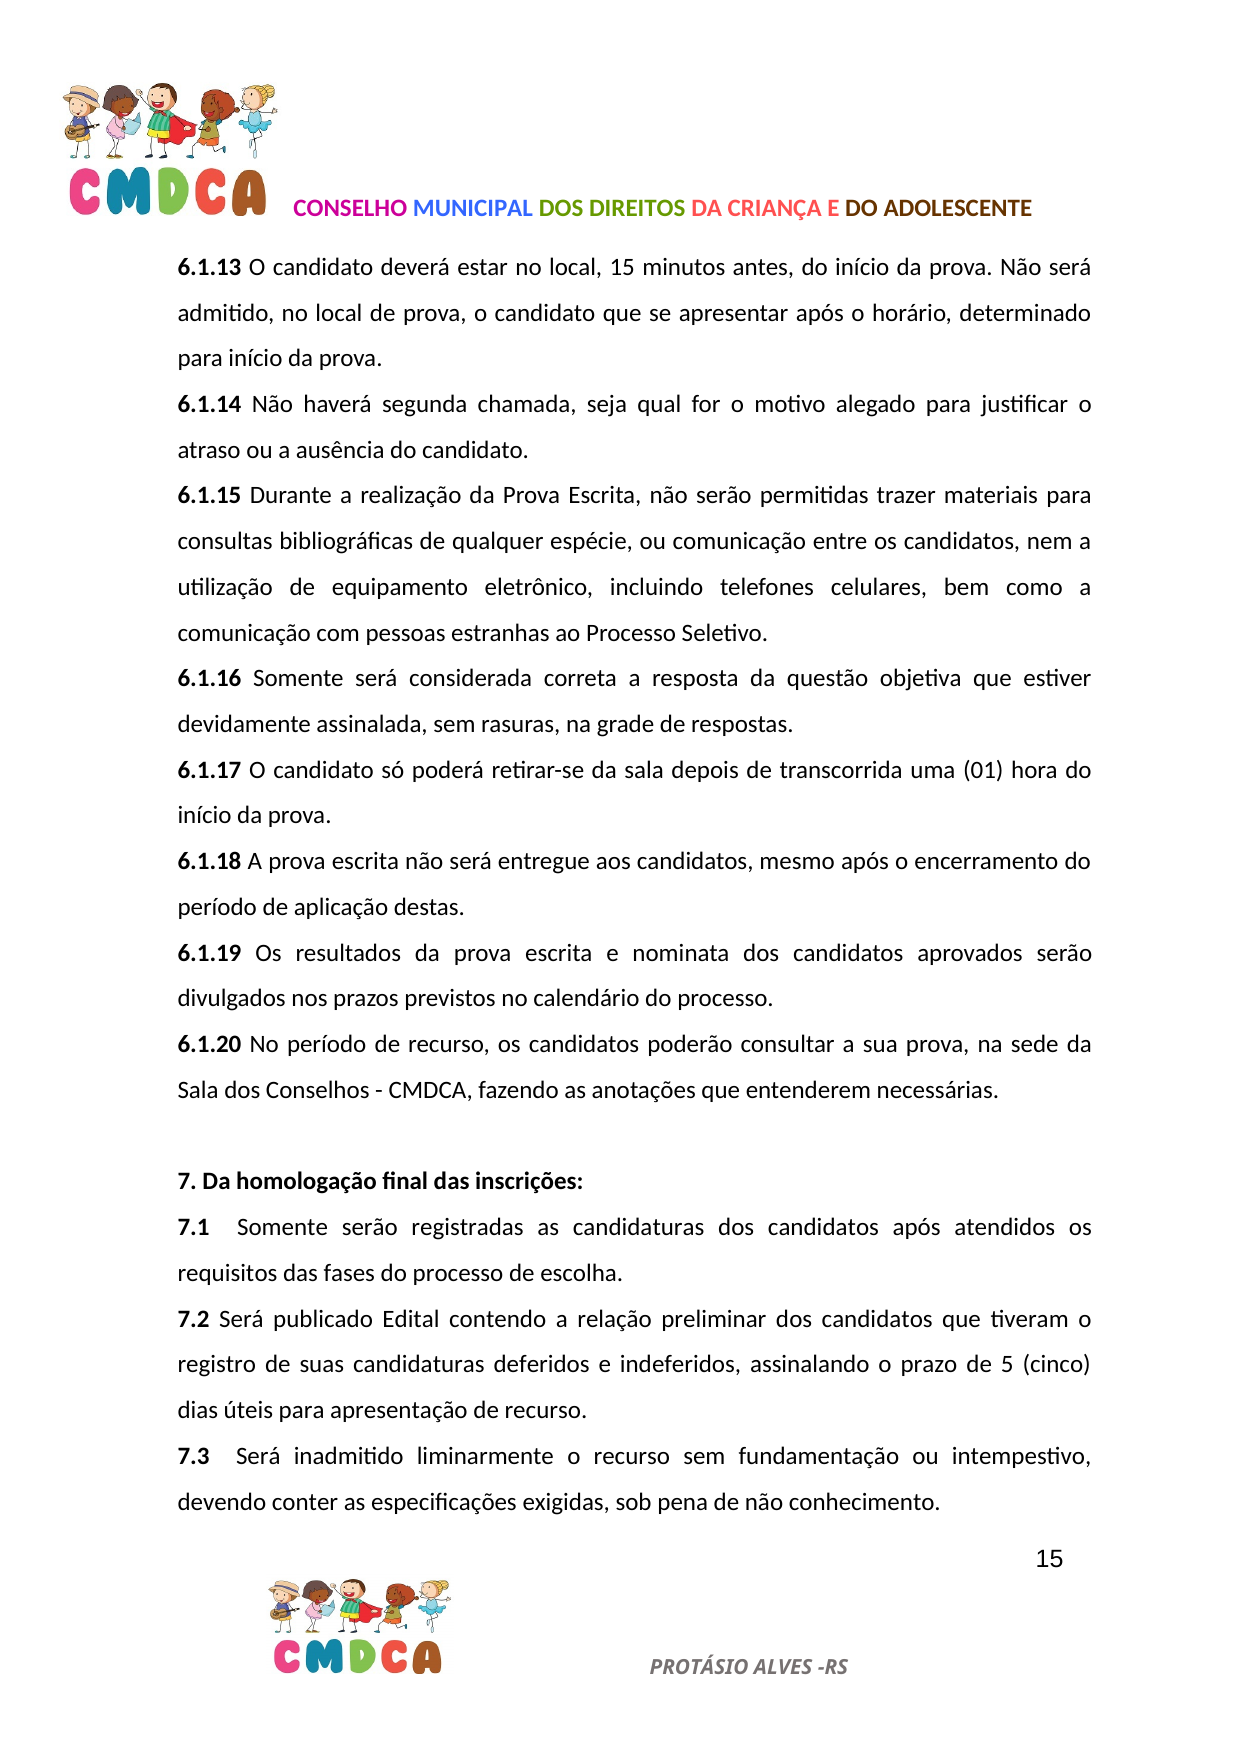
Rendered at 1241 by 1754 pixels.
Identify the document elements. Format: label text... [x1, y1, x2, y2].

text 7.2 Será publicado Edital contendo a relação preliminar dos candidatos que tiveram o registro de suas candidaturas deferidos e indeferidos, assinalando o prazo de 5 (cinco) dias úteis para apresentação de recurso. [177, 1303, 1093, 1425]
text 7. Da homologação final das inscrições: [177, 1166, 1093, 1196]
text 6.1.13 O candidato deverá estar no local, 15 minutos antes, do início da prova. Não será admitido, no local de prova, o candidato que se apresentar após o horário, determinado para início da prova. [177, 251, 1093, 373]
text 7.3 Será inadmitido liminarmente o recurso sem fundamentação ou intempestivo, devendo conter as especificações exigidas, sob pena de não conhecimento. [177, 1440, 1093, 1516]
text 6.1.16 Somente será considerada correta a resposta da questão objetiva que estiver devidamente assinalada, sem rasuras, na grade de respostas. [177, 662, 1093, 739]
picture [265, 1572, 455, 1674]
text 6.1.17 O candidato só poderá retirar-se da sala depois de transcorrida uma (01) hora do início da prova. [177, 754, 1093, 830]
text 6.1.18 A prova escrita não será entregue aos candidatos, mesmo após o encerramento do período de aplicação destas. [177, 845, 1093, 922]
text 6.1.15 Durante a realização da Prova Escrita, não serão permitidas trazer materiais para consultas bibliográficas de qualquer espécie, ou comunicação entre os candidatos, nem a utilização de equipamento eletrônico, incluindo telefones celulares, bem como a comunicação com pessoas estranhas ao Processo Seletivo. [177, 479, 1093, 647]
text 7.1 Somente serão registradas as candidaturas dos candidatos após atendidos os requisitos das fases do processo de escolha. [177, 1211, 1093, 1287]
text 6.1.14 Não haverá segunda chamada, seja qual for o motivo alegado para justificar o atraso ou a ausência do candidato. [177, 388, 1093, 464]
text 6.1.20 No período de recurso, os candidatos poderão consultar a sua prova, na sede da Sala dos Conselhos - CMDCA, fazendo as anotações que entenderem necessárias. [177, 1028, 1093, 1104]
picture [59, 73, 282, 216]
text 6.1.19 Os resultados da prova escrita e nominata dos candidatos aprovados serão divulgados nos prazos previstos no calendário do processo. [177, 937, 1093, 1013]
